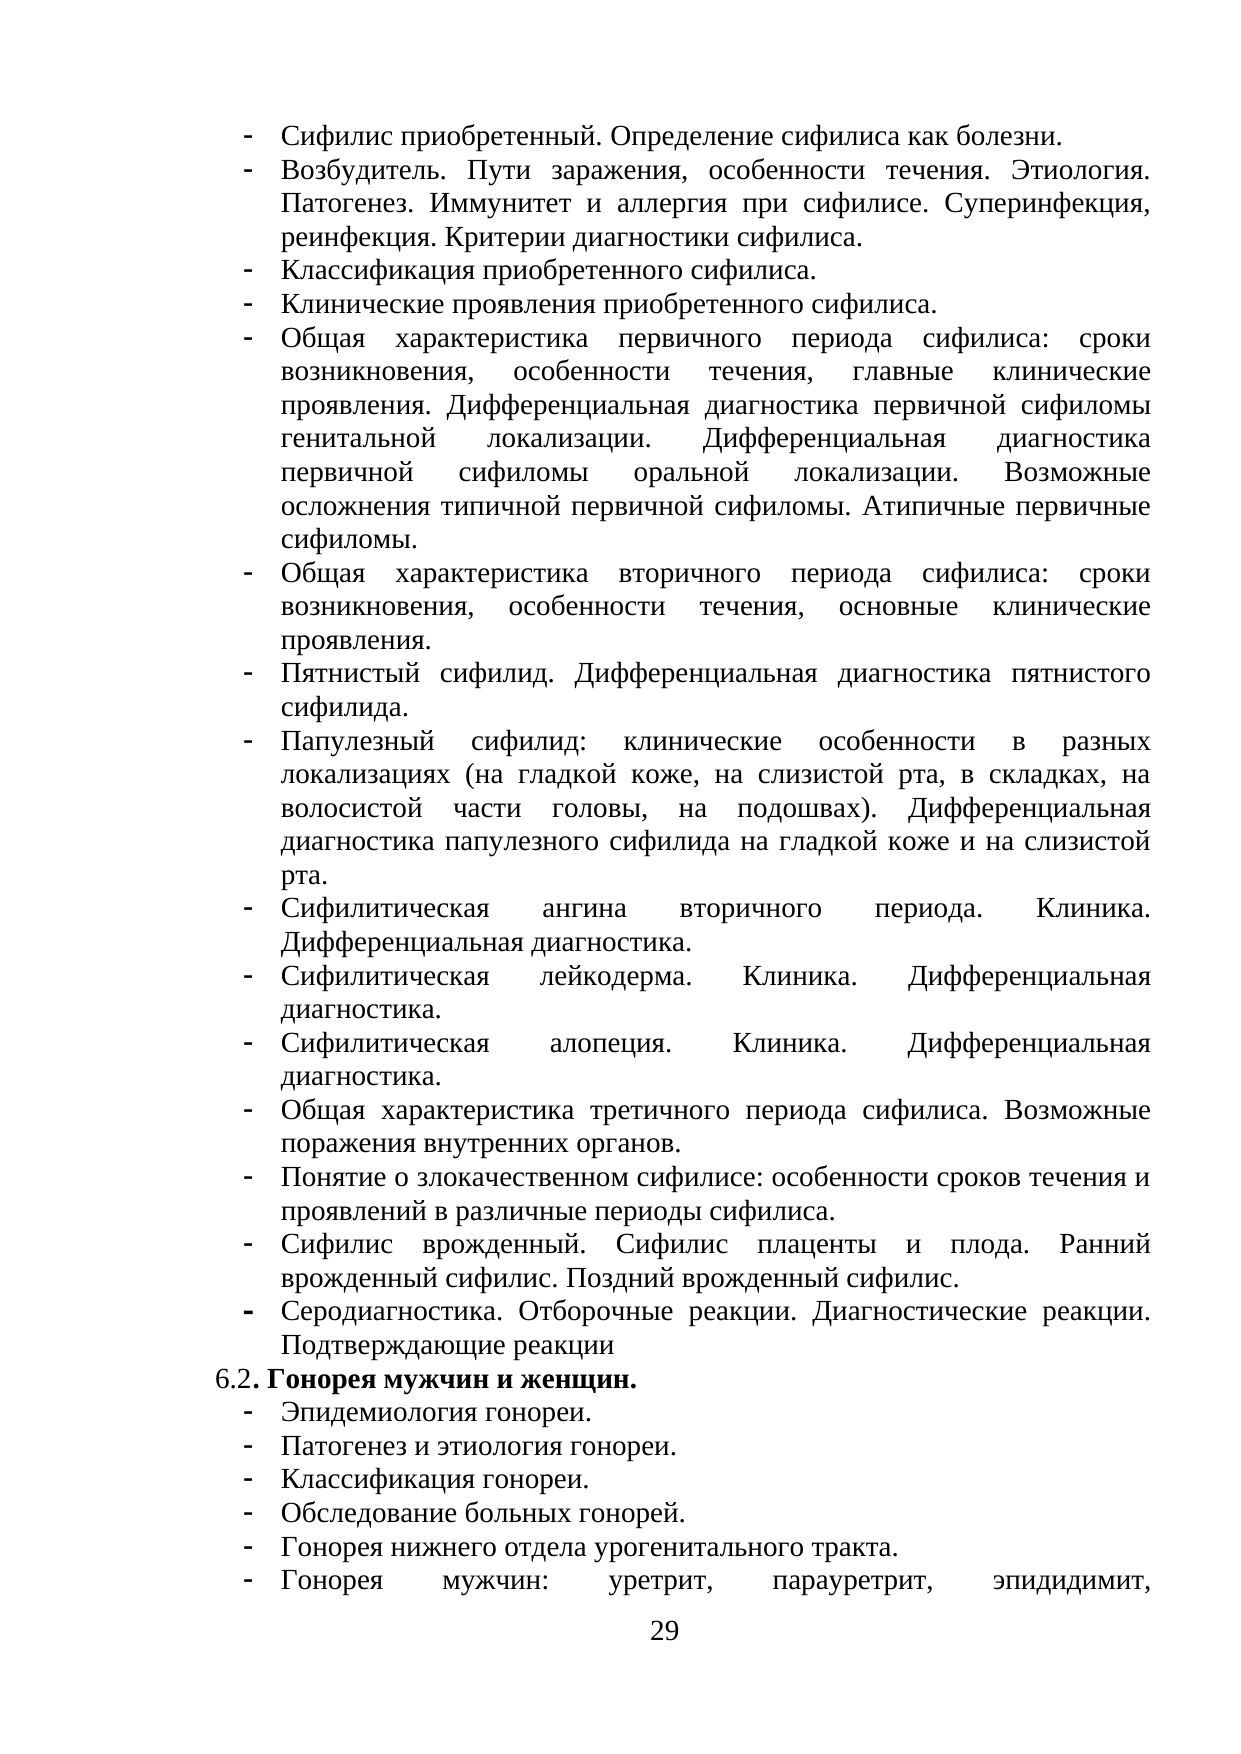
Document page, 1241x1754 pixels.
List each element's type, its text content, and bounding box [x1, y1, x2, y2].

list Классификация приобретенного сифилиса. [243, 252, 1152, 286]
list Папулезный сифилид: клинические особенности в разных локализациях (на гладкой коже, на слизистой рта, в складках, на волосистой части головы, на подошвах). Дифференциальная диагностика папулезного сифилида на гладкой коже и на слизистой рта. [243, 723, 1152, 890]
list Общая характеристика третичного периода сифилиса. Возможные поражения внутренних органов. [243, 1092, 1152, 1159]
list Эпидемиология гонореи. [243, 1394, 1152, 1428]
list Общая характеристика вторичного периода сифилиса: сроки возникновения, особенности течения, основные клинические проявления. [243, 555, 1152, 655]
list Гонорея нижнего отдела урогенитального тракта. [243, 1529, 1152, 1562]
list Сифилитическая ангина вторичного периода. Клиника. Дифференциальная диагностика. [243, 890, 1152, 958]
list Серодиагностика. Отборочные реакции. Диагностические реакции. Подтверждающие реакции [243, 1293, 1152, 1361]
list Клинические проявления приобретенного сифилиса. [243, 286, 1152, 320]
list Сифилитическая лейкодерма. Клиника. Дифференциальная диагностика. [243, 958, 1152, 1025]
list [243, 1562, 1152, 1596]
list Патогенез и этиология гонореи. [243, 1428, 1152, 1462]
list Классификация гонореи. [243, 1462, 1152, 1495]
list Понятие о злокачественном сифилисе: особенности сроков течения и проявлений в различные периоды сифилиса. [243, 1159, 1152, 1226]
list Возбудитель. Пути заражения, особенности течения. Этиология. Патогенез. Иммунитет и аллергия при сифилисе. Суперинфекция, реинфекция. Критерии диагностики сифилиса. [243, 152, 1152, 252]
list Общая характеристика первичного периода сифилиса: сроки возникновения, особенности течения, главные клинические проявления. Дифференциальная диагностика первичной сифиломы генитальной локализации. Дифференциальная диагностика первичной сифиломы оральной локализации. Возможные осложнения типичной первичной сифиломы. Атипичные первичные сифиломы. [243, 320, 1152, 555]
list Обследование больных гонорей. [243, 1495, 1152, 1529]
list Сифилис врожденный. Сифилис плаценты и плода. Ранний врожденный сифилис. Поздний врожденный сифилис. [243, 1226, 1152, 1293]
list . Гонорея мужчин и женщин. [215, 1361, 1152, 1394]
list Пятнистый сифилид. Дифференциальная диагностика пятнистого сифилида. [243, 655, 1152, 723]
list Сифилитическая алопеция. Клиника. Дифференциальная диагностика. [243, 1025, 1152, 1092]
list Сифилис приобретенный. Определение сифилиса как болезни. [243, 118, 1152, 152]
